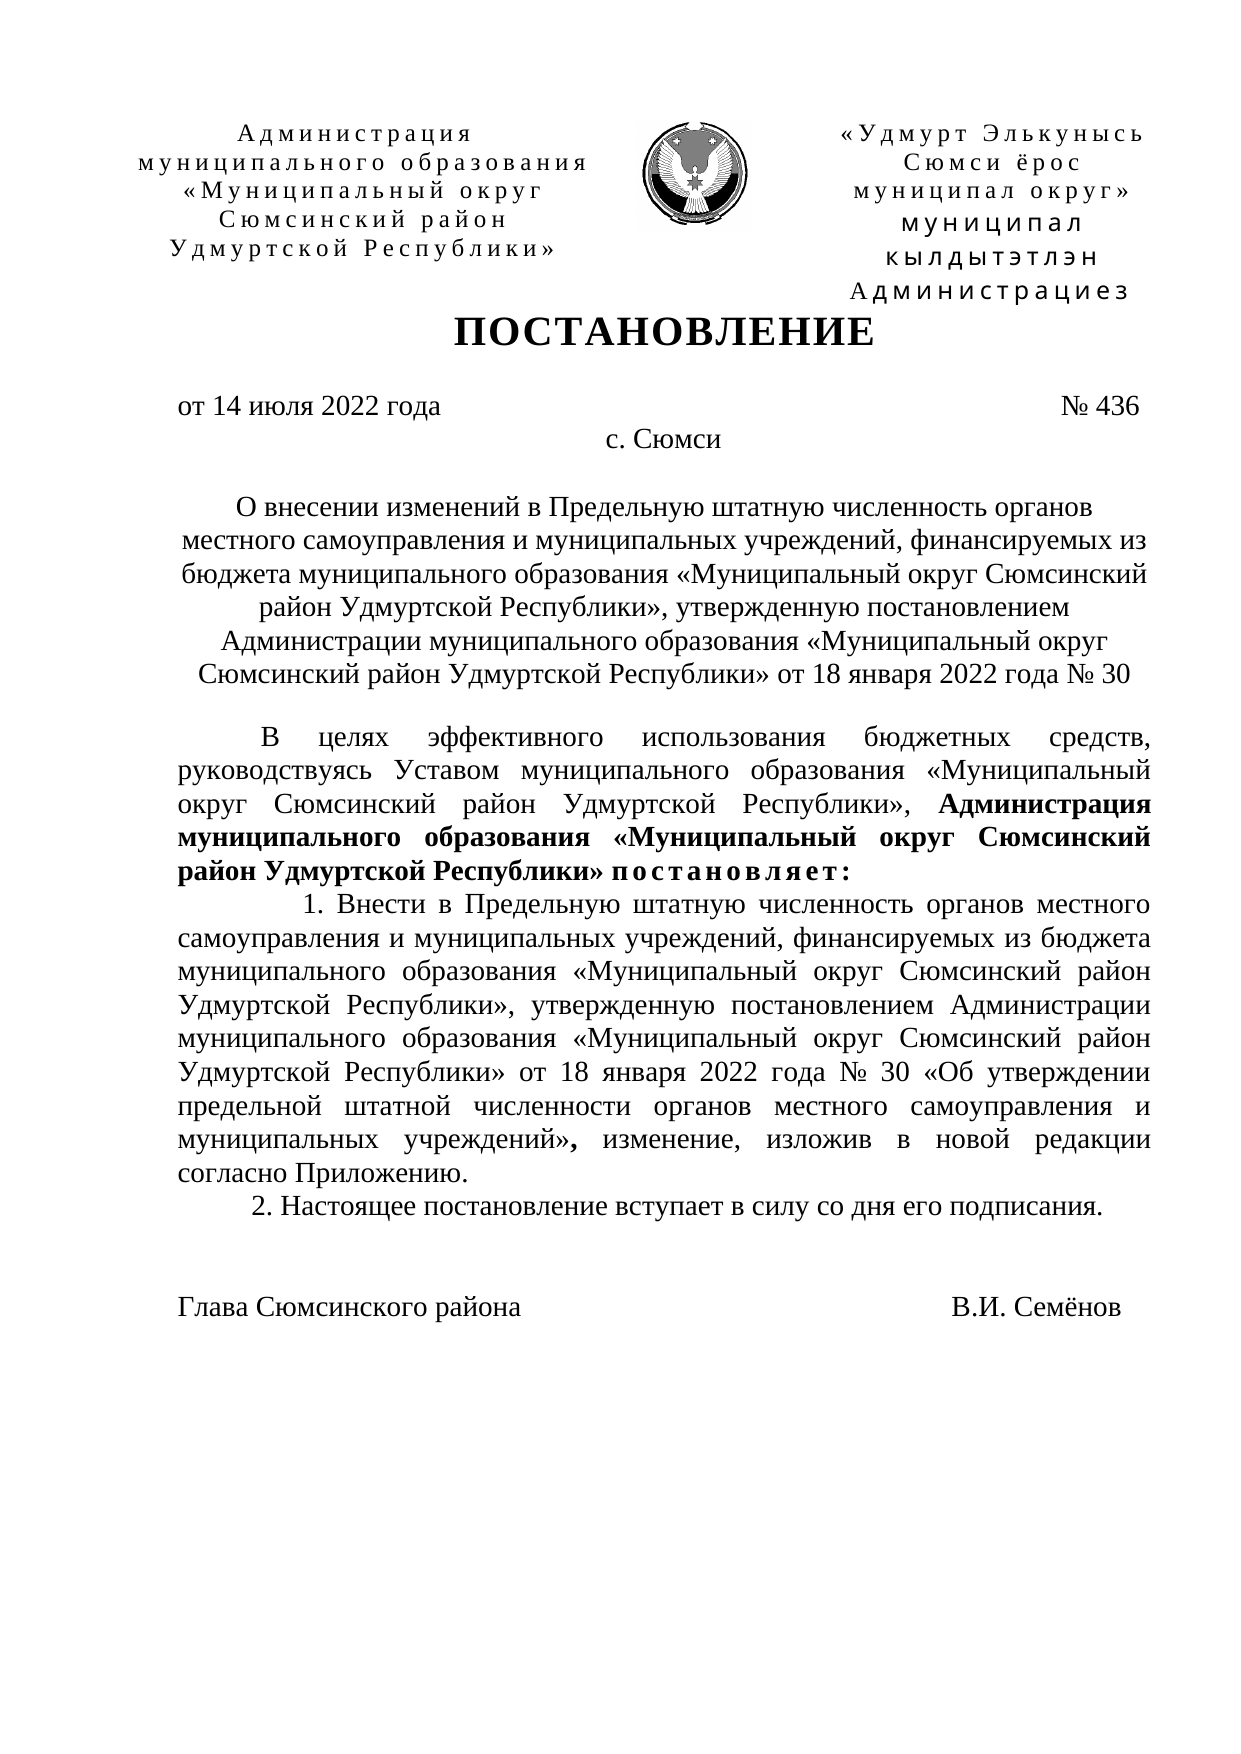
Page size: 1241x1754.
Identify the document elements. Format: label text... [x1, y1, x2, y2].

subtitle ПОСТАНОВЛЕНИЕ [177, 307, 1152, 354]
text О внесении изменений в Предельную штатную численность органов местного самоуправления и муниципальных учреждений, финансируемых из бюджета муниципального образования «Муниципальный округ Сюмсинский район Удмуртской Республики», утвержденную постановлением Администрации муниципального образования «Муниципальный округ Сюмсинский район Удмуртской Республики» от 18 января 2022 года № 30 [177, 489, 1152, 690]
table_header Администрация муниципального образования «Муниципальный округ Сюмсинский район Удмуртской Республики» [118, 118, 605, 307]
text 1. Внести в Предельную штатную численность органов местного самоуправления и муниципальных учреждений, финансируемых из бюджета муниципального образования «Муниципальный округ Сюмсинский район Удмуртской Республики», утвержденную постановлением Администрации муниципального образования «Муниципальный округ Сюмсинский район Удмуртской Республики» от 18 января 2022 года № 30 «Об утверждении предельной штатной численности органов местного самоуправления и муниципальных учреждений», изменение, изложив в новой редакции согласно Приложению. [177, 886, 1152, 1188]
text 2. Настоящее постановление вступает в силу со дня его подписания. [177, 1188, 1152, 1222]
text от 14 июля 2022 года № 436 [177, 388, 1149, 422]
text Глава Сюмсинского района В.И. Семёнов [177, 1289, 1152, 1323]
text с. Сюмси [177, 422, 1149, 455]
table_header «Удмурт Элькунысь Сюмси ёрос муниципал округ» муниципал кылдытэтлэн Администрациез [783, 118, 1200, 307]
picture [635, 118, 753, 231]
text В целях эффективного использования бюджетных средств, руководствуясь Уставом муниципального образования «Муниципальный округ Сюмсинский район Удмуртской Республики», Администрация муниципального образования «Муниципальный округ Сюмсинский район Удмуртской Республики» постановляет: [177, 719, 1152, 886]
table_header [605, 118, 783, 307]
